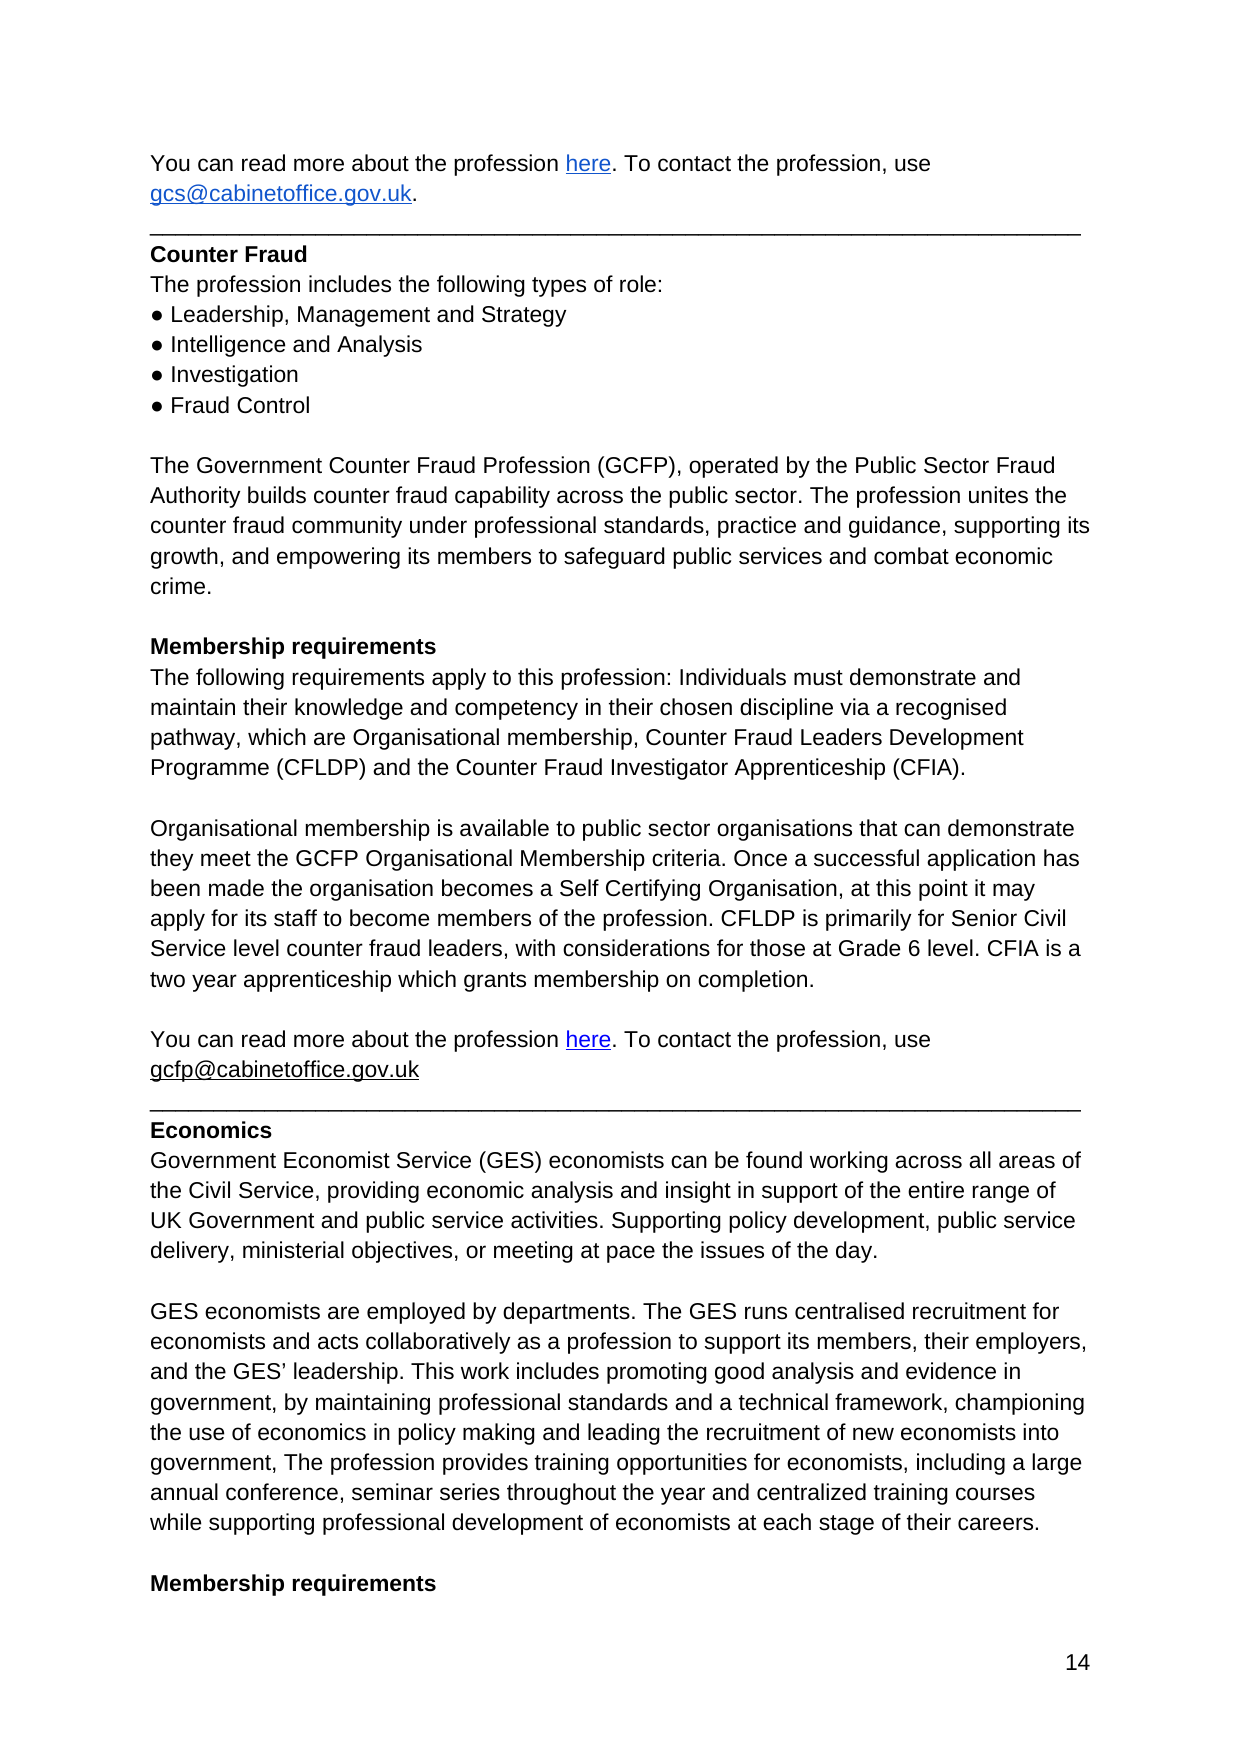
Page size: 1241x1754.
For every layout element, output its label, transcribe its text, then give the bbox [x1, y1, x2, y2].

text GES economists are employed by departments. The GES runs centralised recruitment for economists and acts collaboratively as a profession to support its members, their employers, and the GES’ leadership. This work includes promoting good analysis and evidence in government, by maintaining professional standards and a technical framework, championing the use of economics in policy making and leading the recruitment of new economists into government, The profession provides training opportunities for economists, including a large annual conference, seminar series throughout the year and centralized training courses while supporting professional development of economists at each stage of their careers. [150, 1298, 1090, 1536]
text Government Economist Service (GES) economists can be found working across all areas of the Civil Service, providing economic analysis and insight in support of the entire range of UK Government and public service activities. Supporting policy development, public service delivery, ministerial objectives, or meeting at pace the issues of the day. [150, 1147, 1090, 1264]
text Counter Fraud [150, 241, 1090, 267]
text You can read more about the profession here. To contact the profession, use gcfp@cabinetoffice.gov.uk [150, 1026, 1090, 1083]
text _________________________________________________________________________ [150, 1086, 1090, 1113]
text ● Leadership, Management and Strategy [150, 301, 1090, 327]
text Membership requirements [150, 633, 1090, 660]
text _________________________________________________________________________ [150, 210, 1090, 237]
text ● Fraud Control [150, 392, 1090, 418]
text ● Intelligence and Analysis [150, 331, 1090, 358]
text ● Investigation [150, 361, 1090, 388]
text Economics [150, 1117, 1090, 1143]
text The following requirements apply to this profession: Individuals must demonstrate and maintain their knowledge and competency in their chosen discipline via a recognised pathway, which are Organisational membership, Counter Fraud Leaders Development Programme (CFLDP) and the Counter Fraud Investigator Apprenticeship (CFIA). [150, 663, 1090, 781]
text The Government Counter Fraud Profession (GCFP), operated by the Public Sector Fraud Authority builds counter fraud capability across the public sector. The profession unites the counter fraud community under professional standards, practice and guidance, supporting its growth, and empowering its members to safeguard public services and combat economic crime. [150, 452, 1090, 599]
text The profession includes the following types of role: [150, 271, 1090, 297]
text Membership requirements [150, 1570, 1090, 1596]
text You can read more about the profession here. To contact the profession, use gcs@cabinetoffice.gov.uk. [150, 150, 1090, 207]
text Organisational membership is available to public sector organisations that can demonstrate they meet the GCFP Organisational Membership criteria. Once a successful application has been made the organisation becomes a Self Certifying Organisation, at this point it may apply for its staff to become members of the profession. CFLDP is primarily for Senior Civil Service level counter fraud leaders, with considerations for those at Grade 6 level. CFIA is a two year apprenticeship which grants membership on completion. [150, 814, 1090, 992]
